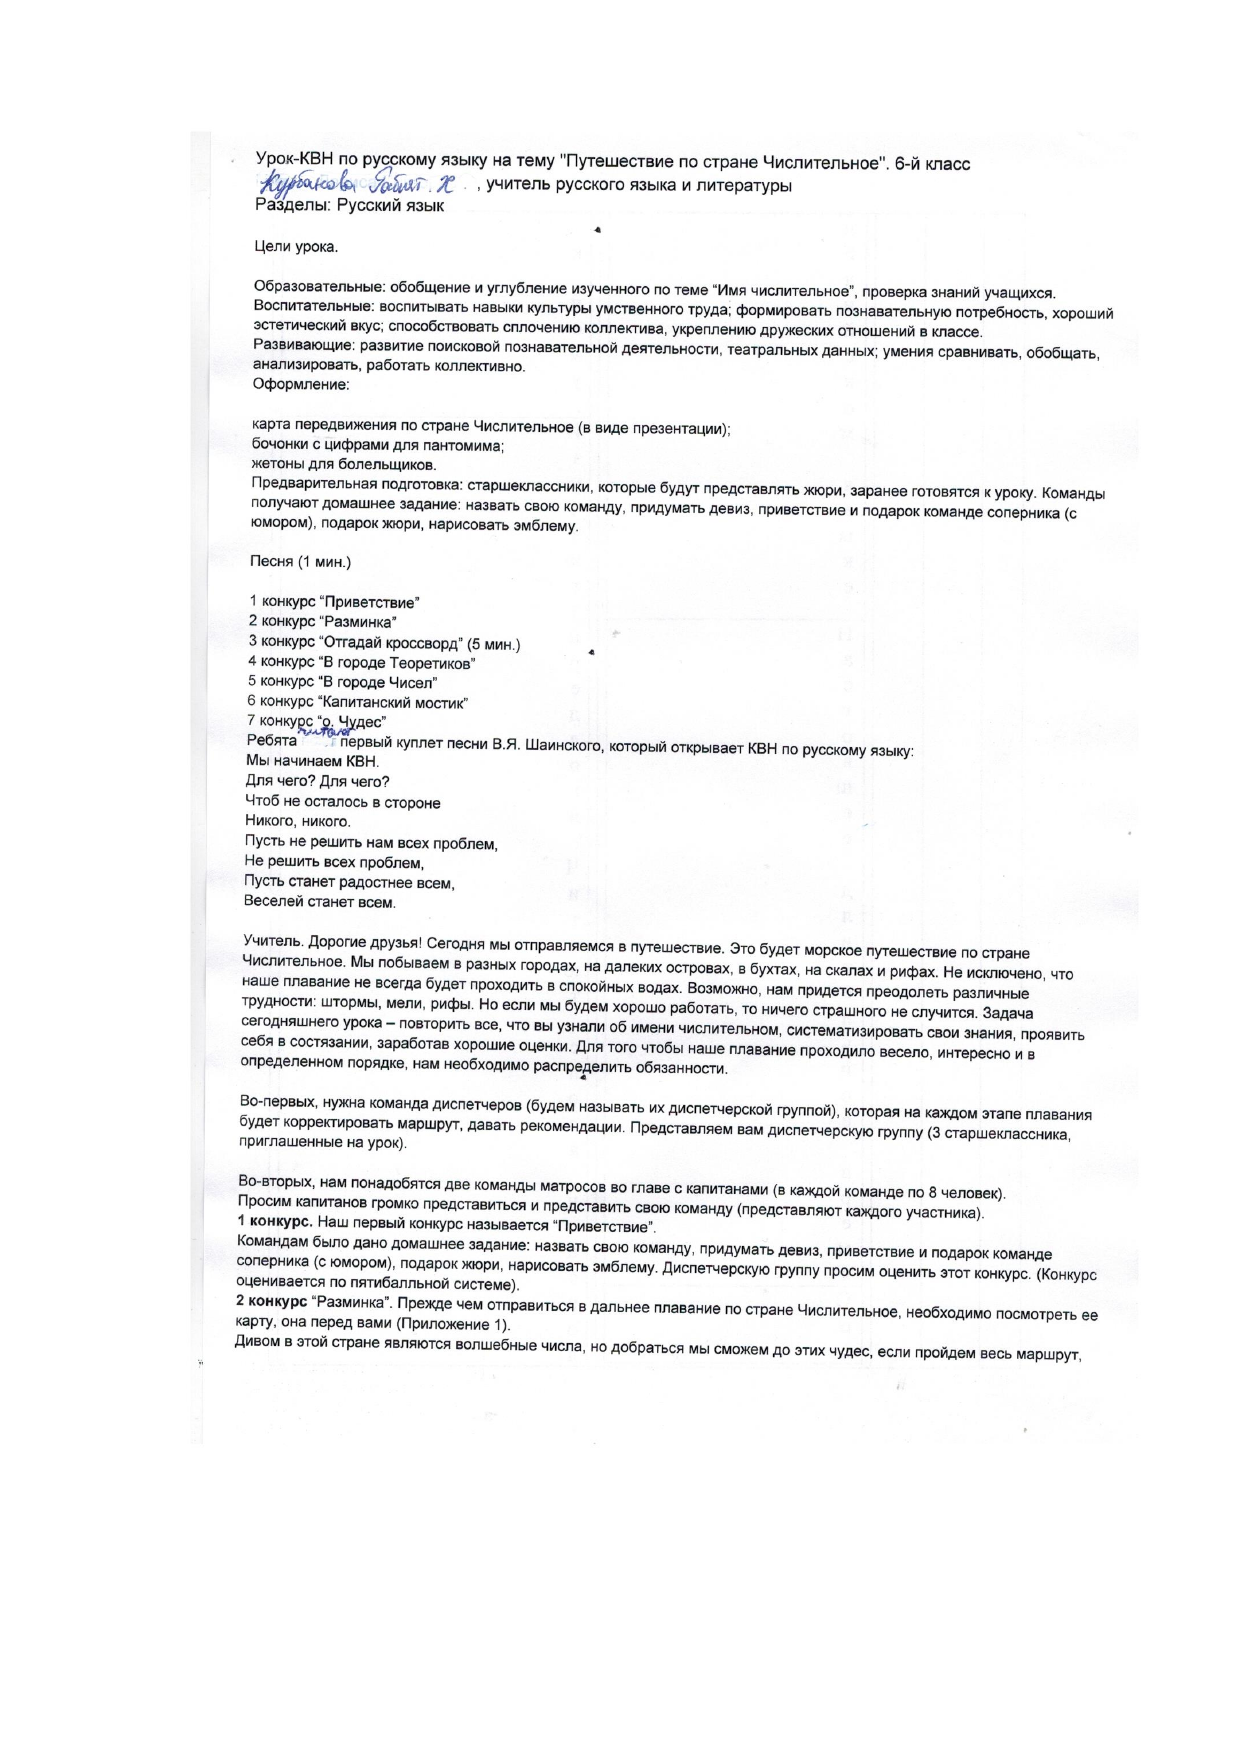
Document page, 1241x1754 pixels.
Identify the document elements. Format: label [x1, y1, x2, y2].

picture [177, 118, 1152, 1458]
